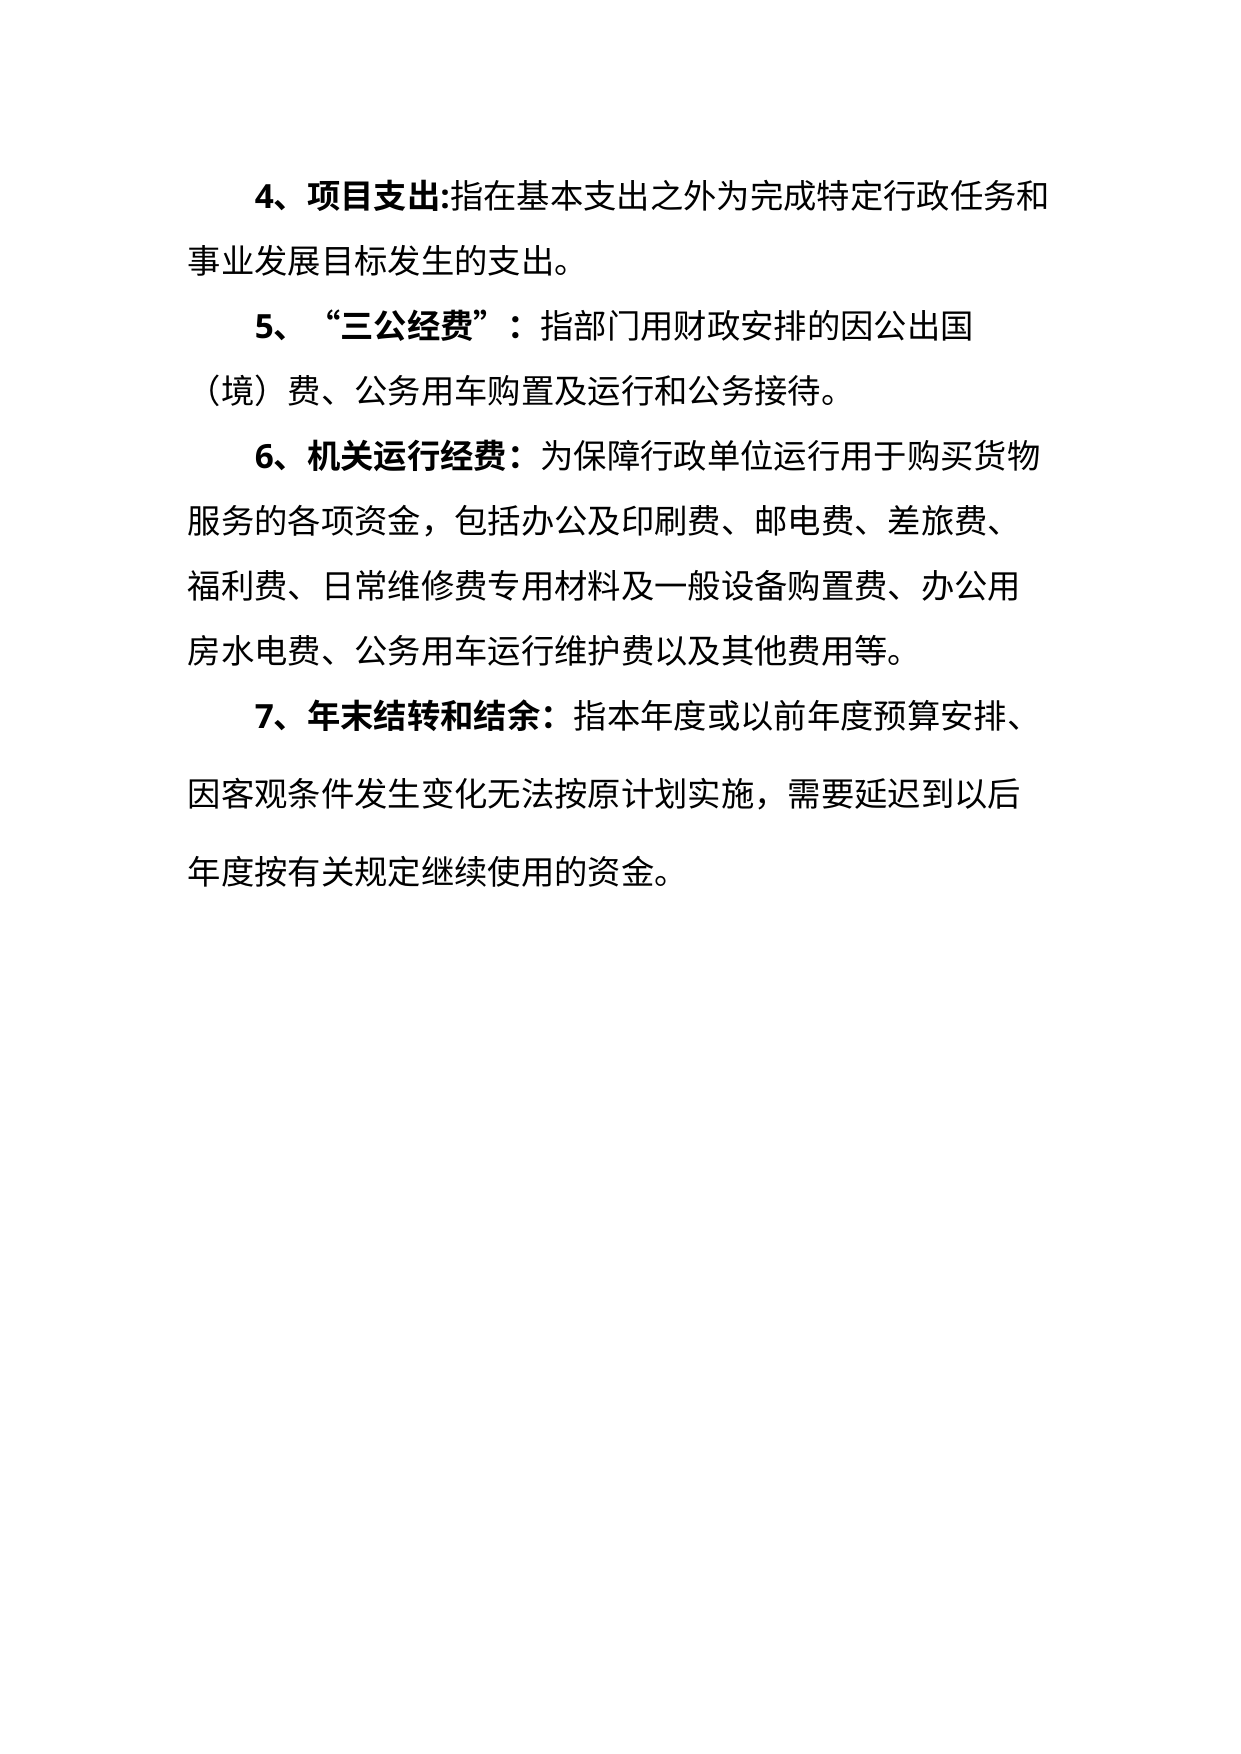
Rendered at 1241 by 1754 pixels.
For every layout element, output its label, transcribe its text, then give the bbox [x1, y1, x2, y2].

text 7、年末结转和结余：指本年度或以前年度预算安排、因客观条件发生变化无法按原计划实施，需要延迟到以后年度按有关规定继续使用的资金。 [187, 682, 1053, 903]
list 4、项目支出:指在基本支出之外为完成特定行政任务和事业发展目标发生的支出。 [187, 162, 1053, 292]
list 5、“三公经费”：指部门用财政安排的因公出国（境）费、公务用车购置及运行和公务接待。 [187, 292, 1053, 422]
list 6、机关运行经费：为保障行政单位运行用于购买货物服务的各项资金，包括办公及印刷费、邮电费、差旅费、福利费、日常维修费专用材料及一般设备购置费、办公用房水电费、公务用车运行维护费以及其他费用等。 [187, 422, 1053, 682]
